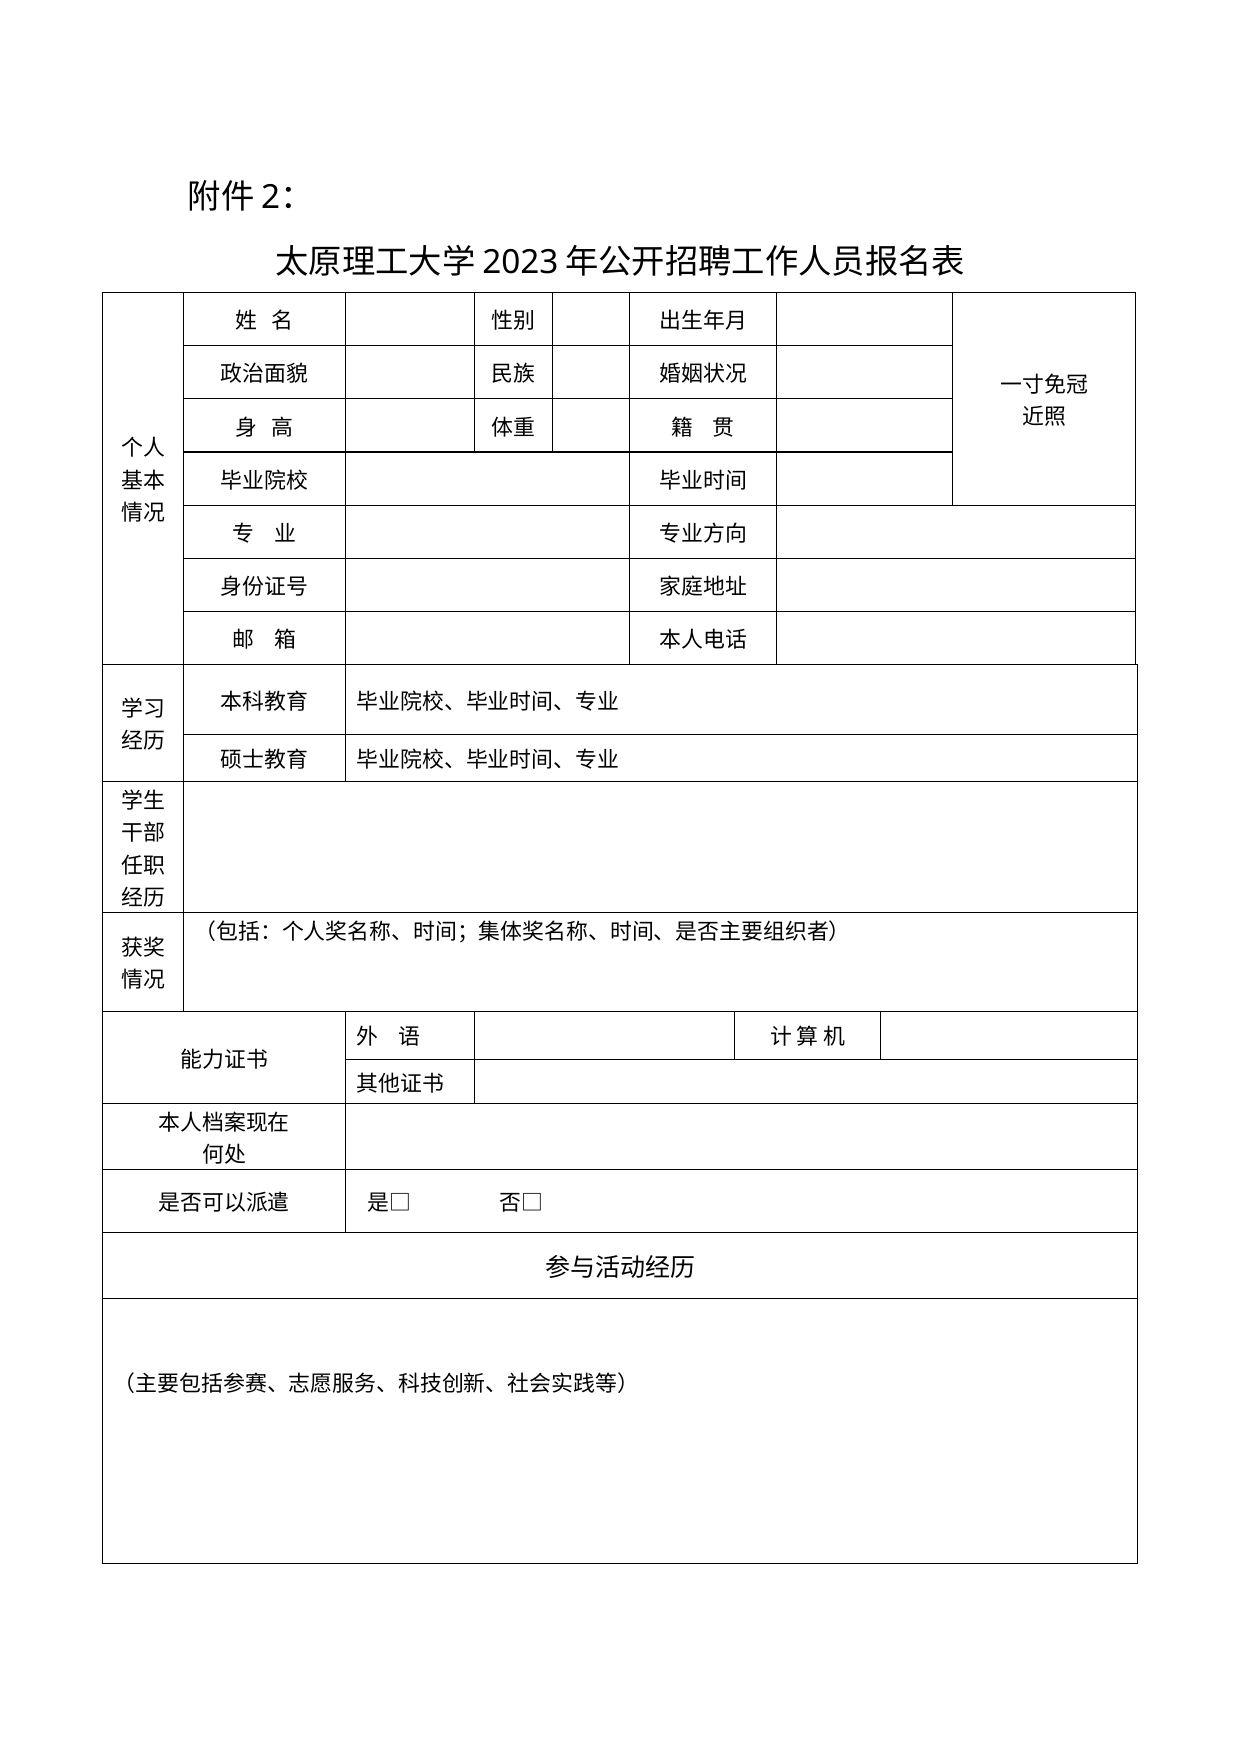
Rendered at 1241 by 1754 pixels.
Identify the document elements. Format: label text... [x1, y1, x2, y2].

table_cell [346, 453, 629, 504]
table_cell 是□ 否□ [346, 1170, 1137, 1232]
text 太原理工大学2023年公开招聘工作人员报名表 [187, 227, 1053, 292]
table_cell [553, 346, 629, 398]
table_cell 身份证号 [184, 559, 345, 611]
table_cell [346, 346, 474, 398]
table_cell 外 语 [346, 1012, 474, 1058]
table_cell 硕士教育 [184, 735, 345, 781]
table_cell 能力证书 [103, 1012, 345, 1103]
table_cell 婚姻状况 [630, 346, 776, 398]
table_cell [346, 612, 629, 664]
table_cell [777, 506, 1135, 558]
table_cell [881, 1012, 1137, 1058]
table_header 性别 [475, 293, 552, 345]
text 附件2： [187, 162, 1053, 227]
table_cell [777, 612, 1135, 664]
table_header 个人基本情况 [103, 293, 183, 664]
table_cell 体重 [475, 399, 552, 451]
table_cell [777, 399, 952, 451]
table_cell [346, 559, 629, 611]
table_cell 其他证书 [346, 1060, 474, 1103]
table_header [346, 293, 474, 345]
table_cell 政治面貌 [184, 346, 345, 398]
table_header [777, 293, 952, 345]
table_cell 民族 [475, 346, 552, 398]
table_header 一寸免冠 近照 [953, 293, 1135, 504]
table_cell 获奖情况 [103, 913, 183, 1011]
table_cell [346, 399, 474, 451]
table_cell [475, 1012, 734, 1058]
table_cell [184, 782, 1137, 912]
table_cell 本人档案现在 何处 [103, 1104, 345, 1169]
table_cell 学习经历 [103, 665, 183, 781]
table_cell 身 高 [184, 399, 345, 451]
table_header [553, 293, 629, 345]
table_cell 专业方向 [630, 506, 776, 558]
table_cell 毕业院校、毕业时间、专业 [346, 735, 1137, 781]
table_cell 毕业院校 [184, 453, 345, 504]
table_cell 毕业时间 [630, 453, 776, 504]
table_cell 学生干部任职经历 [103, 782, 183, 912]
table_cell 是否可以派遣 [103, 1170, 345, 1232]
table_cell [346, 506, 629, 558]
table_cell [553, 399, 629, 451]
table_cell 毕业院校、毕业时间、专业 [346, 665, 1137, 734]
table_cell [777, 559, 1135, 611]
table_cell （包括：个人奖名称、时间；集体奖名称、时间、是否主要组织者） [184, 913, 1137, 1011]
table_cell [777, 453, 952, 504]
table_cell [475, 1060, 1137, 1103]
table_cell 本科教育 [184, 665, 345, 734]
table_cell 籍 贯 [630, 399, 776, 451]
table_cell 本人电话 [630, 612, 776, 664]
table_cell （主要包括参赛、志愿服务、科技创新、社会实践等） [103, 1299, 1137, 1563]
table_cell 邮 箱 [184, 612, 345, 664]
table_header 出生年月 [630, 293, 776, 345]
table_cell 参与活动经历 [103, 1233, 1137, 1298]
table_cell 家庭地址 [630, 559, 776, 611]
table_cell 专 业 [184, 506, 345, 558]
table_cell [777, 346, 952, 398]
table_header 姓 名 [184, 293, 345, 345]
table_cell [346, 1104, 1137, 1169]
table_cell 计 算 机 [735, 1012, 880, 1058]
